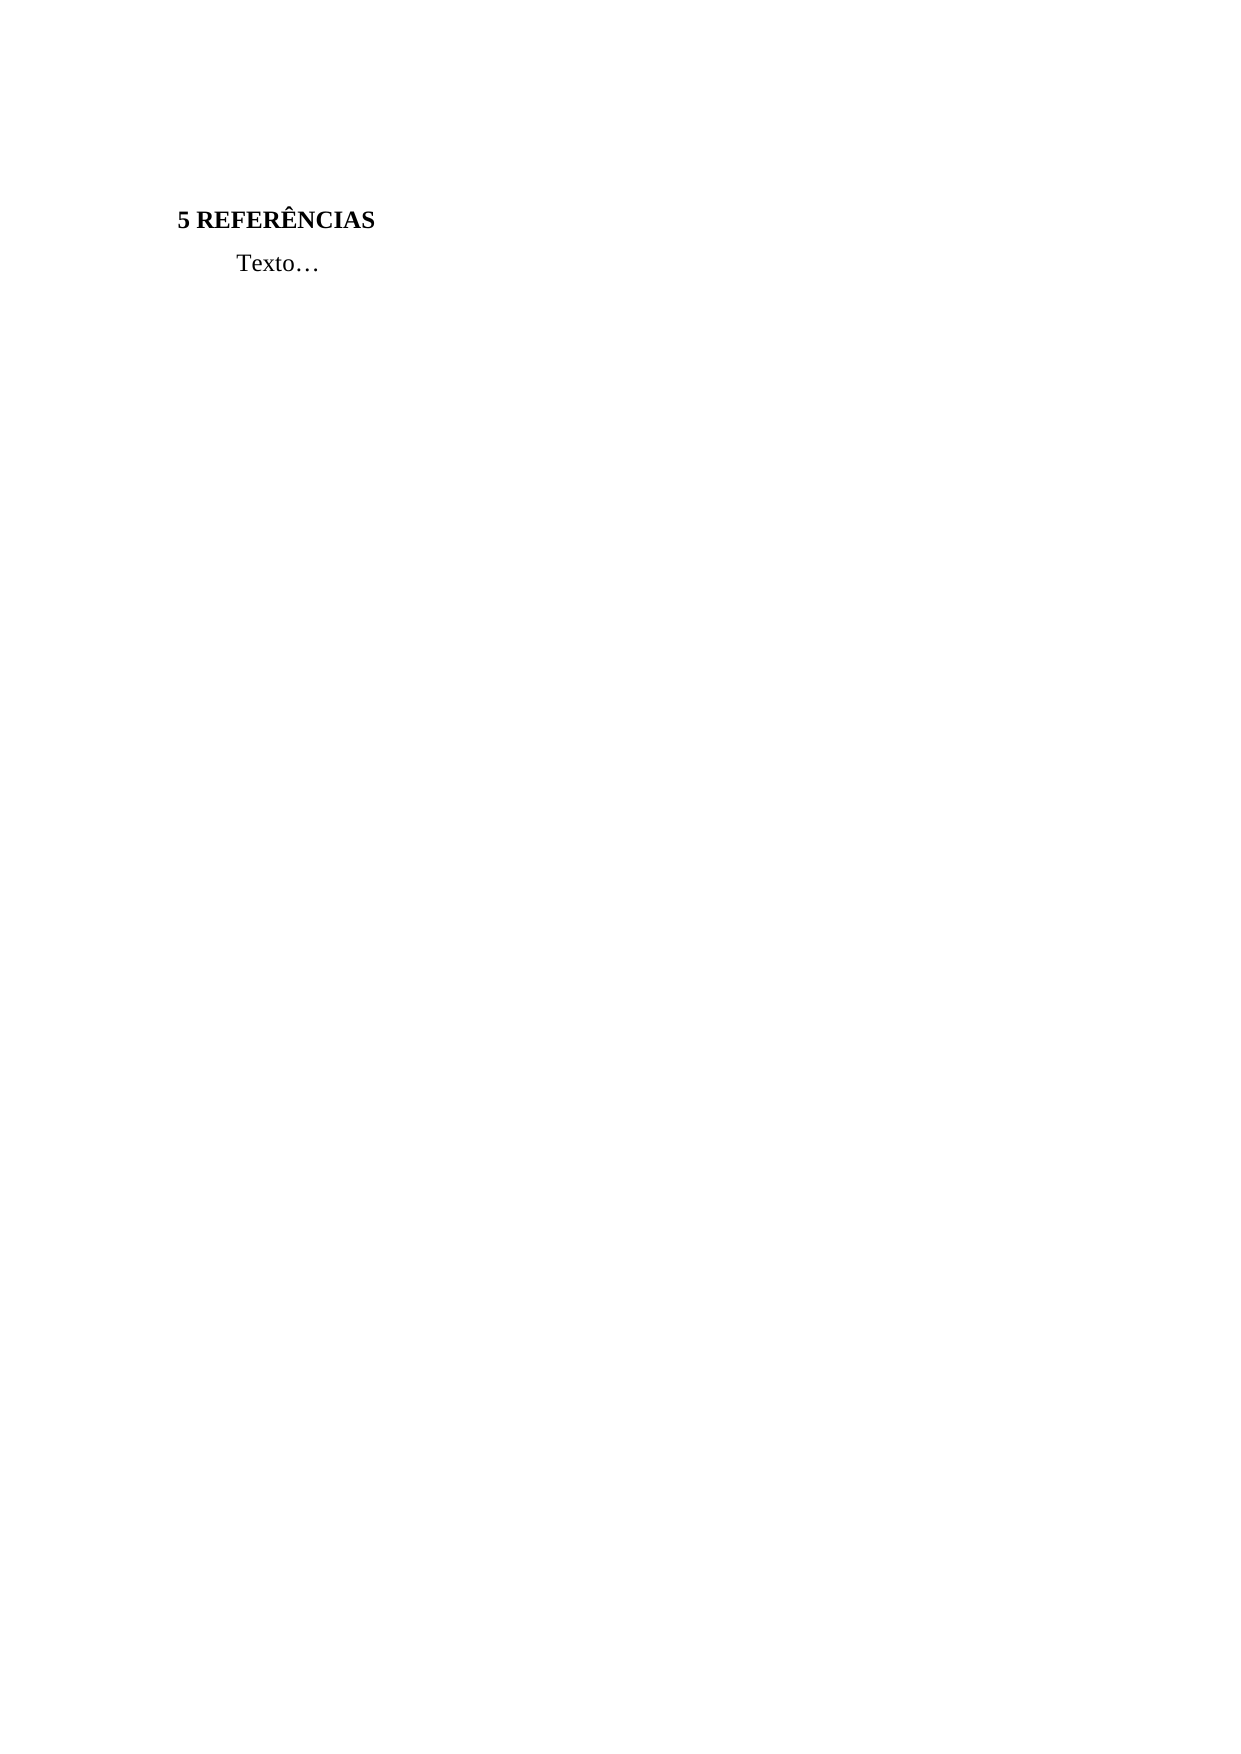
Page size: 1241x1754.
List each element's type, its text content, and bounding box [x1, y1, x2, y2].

text Texto… [236, 248, 1122, 277]
text 5 REFERÊNCIAS [177, 205, 1122, 234]
